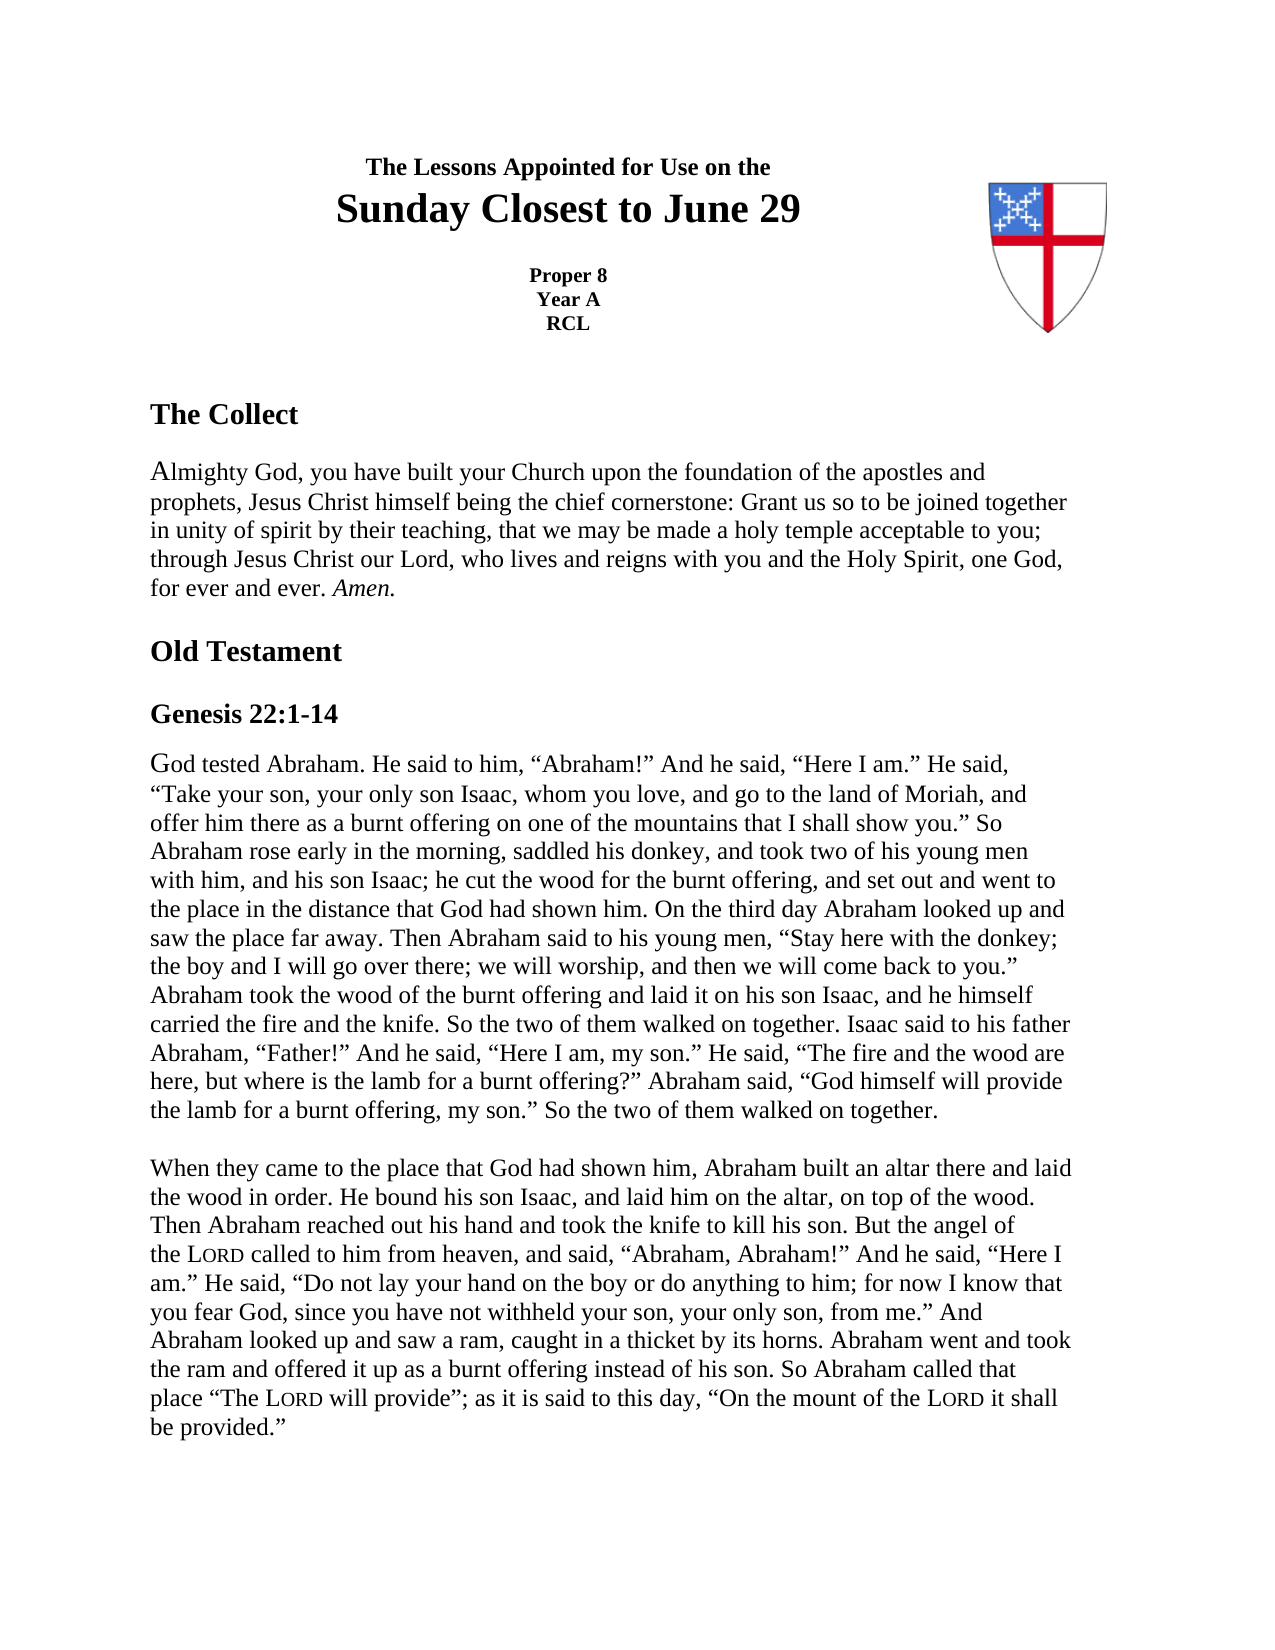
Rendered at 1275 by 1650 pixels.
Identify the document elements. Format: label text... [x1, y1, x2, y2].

text The Collect [150, 396, 1125, 431]
text Old Testament [150, 633, 1125, 667]
table_header [986, 150, 1115, 365]
table_cell Sunday Closest to June 29 [150, 182, 986, 233]
table_header The Lessons Appointed for Use on the [150, 150, 986, 182]
text When they came to the place that God had shown him, Abraham built an altar there and laid the wood in order. He bound his son Isaac, and laid him on the altar, on top of the wood. Then Abraham reached out his hand and took the knife to kill his son. But the angel of the Lord called to him from heaven, and said, “Abraham, Abraham!” And he said, “Here I am.” He said, “Do not lay your hand on the boy or do anything to him; for now I know that you fear God, since you have not withheld your son, your only son, from me.” And Abraham looked up and saw a ram, caught in a thicket by its horns. Abraham went and took the ram and offered it up as a burnt offering instead of his son. So Abraham called that place “The Lord will provide”; as it is said to this day, “On the mount of the Lord it shall be provided.” [150, 1153, 1075, 1441]
text Genesis 22:1-14 [150, 697, 1125, 729]
text Almighty God, you have built your Church upon the foundation of the apostles and prophets, Jesus Christ himself being the chief cornerstone: Grant us so to be joined together in unity of spirit by their teaching, that we may be made a holy temple acceptable to you; through Jesus Christ our Lord, who lives and reigns with you and the Holy Spirit, one God, for ever and ever. Amen. [150, 454, 1075, 602]
table_cell Proper 8 Year A RCL [150, 233, 986, 365]
picture [988, 182, 1107, 333]
text God tested Abraham. He said to him, “Abraham!” And he said, “Here I am.” He said, “Take your son, your only son Isaac, whom you love, and go to the land of Moriah, and offer him there as a burnt offering on one of the mountains that I shall show you.” So Abraham rose early in the morning, saddled his donkey, and took two of his young men with him, and his son Isaac; he cut the wood for the burnt offering, and set out and went to the place in the distance that God had shown him. On the third day Abraham looked up and saw the place far away. Then Abraham said to his young men, “Stay here with the donkey; the boy and I will go over there; we will worship, and then we will come back to you.” Abraham took the wood of the burnt offering and laid it on his son Isaac, and he himself carried the fire and the knife. So the two of them walked on together. Isaac said to his father Abraham, “Father!” And he said, “Here I am, my son.” He said, “The fire and the wood are here, but where is the lamb for a burnt offering?” Abraham said, “God himself will provide the lamb for a burnt offering, my son.” So the two of them walked on together. [150, 747, 1075, 1124]
